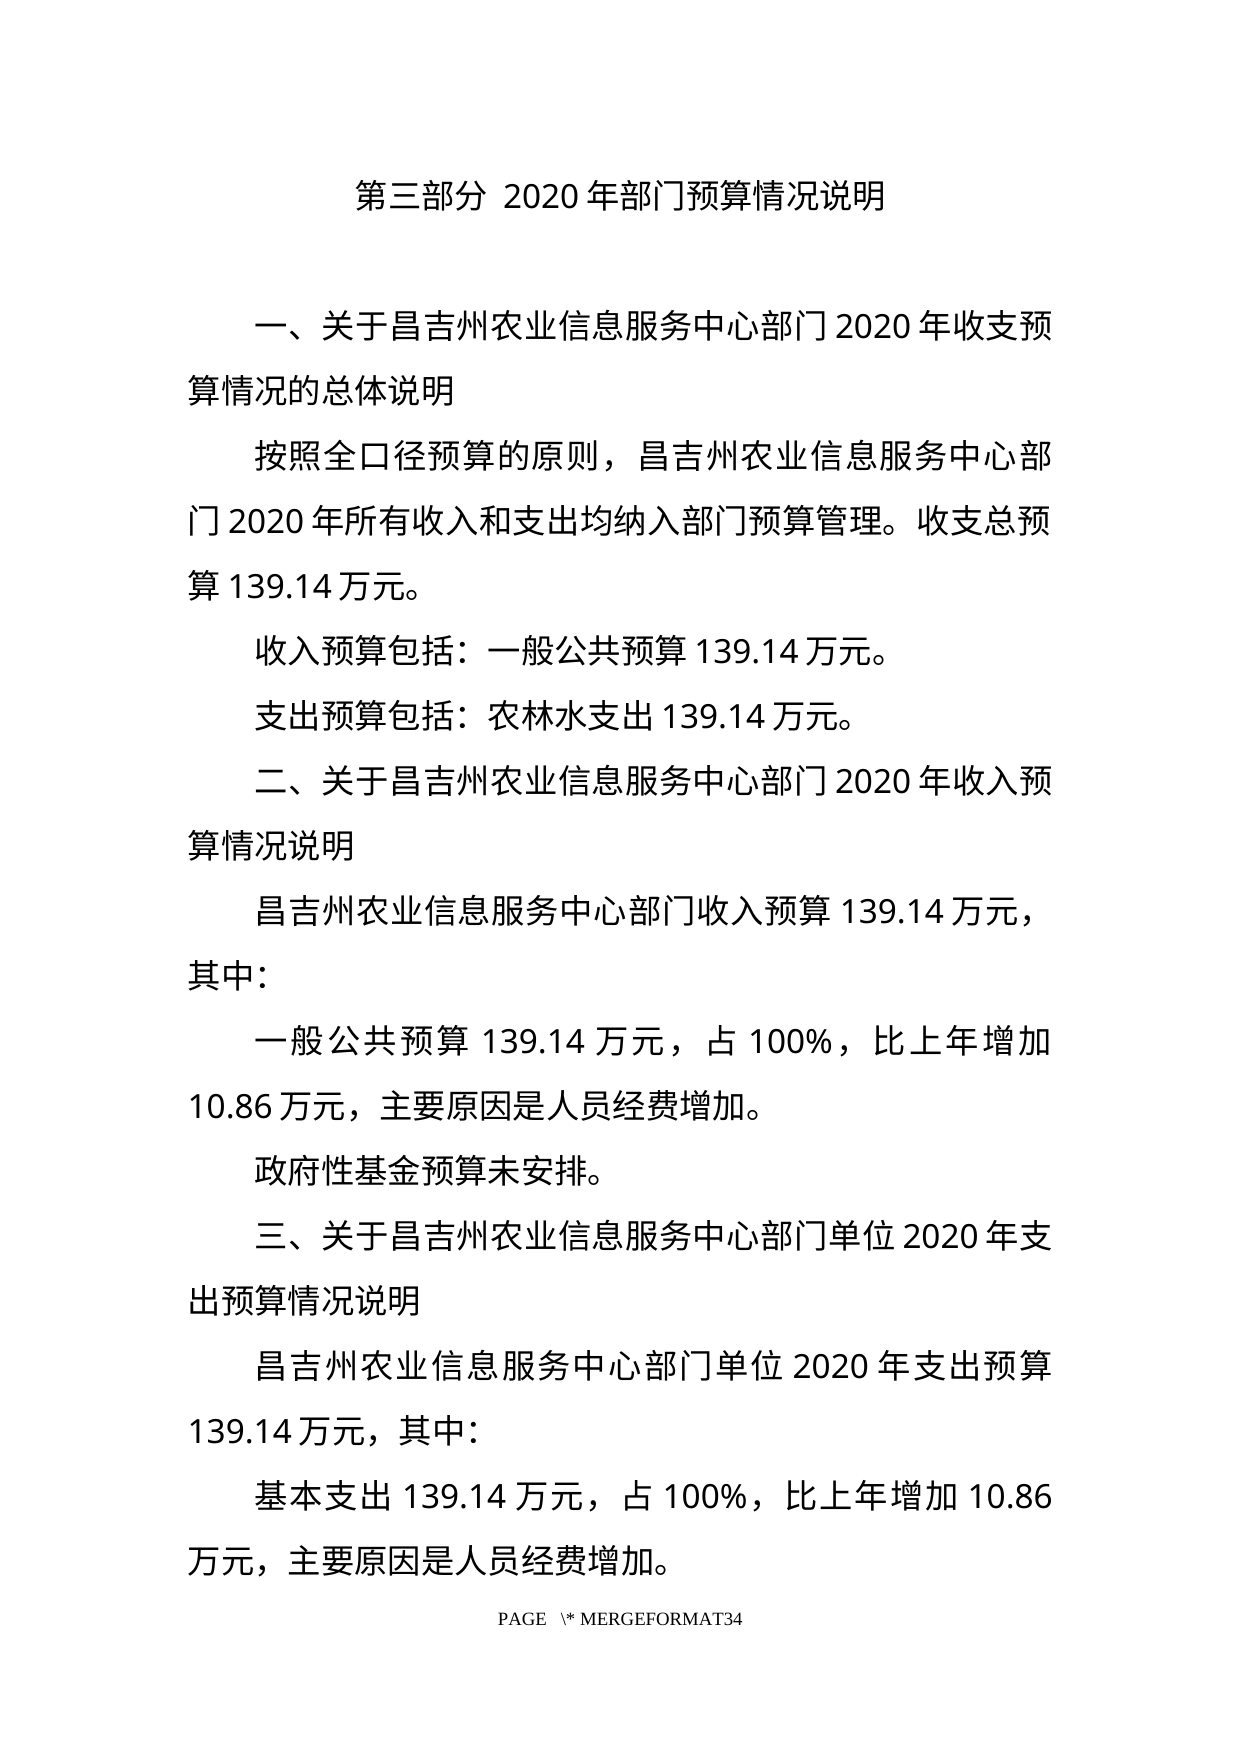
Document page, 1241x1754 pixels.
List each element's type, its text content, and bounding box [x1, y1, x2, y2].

text 按照全口径预算的原则，昌吉州农业信息服务中心部门2020年所有收入和支出均纳入部门预算管理。收支总预算139.14万元。 [187, 422, 1053, 617]
text 第三部分 2020年部门预算情况说明 [187, 162, 1053, 227]
text 支出预算包括：农林水支出139.14万元。 [187, 682, 1053, 747]
text 收入预算包括：一般公共预算139.14万元。 [187, 617, 1053, 682]
text 基本支出139.14万元，占100%，比上年增加10.86万元，主要原因是人员经费增加。 [187, 1462, 1053, 1592]
text 一、关于昌吉州农业信息服务中心部门2020年收支预算情况的总体说明 [187, 292, 1053, 422]
text 政府性基金预算未安排。 [187, 1137, 1053, 1202]
text 昌吉州农业信息服务中心部门单位2020年支出预算139.14万元，其中： [187, 1332, 1053, 1462]
text 三、关于昌吉州农业信息服务中心部门单位2020年支出预算情况说明 [187, 1202, 1053, 1332]
text 一般公共预算139.14万元，占100%，比上年增加10.86万元，主要原因是人员经费增加。 [187, 1007, 1053, 1137]
text 昌吉州农业信息服务中心部门收入预算139.14万元，其中： [187, 877, 1053, 1007]
text 二、关于昌吉州农业信息服务中心部门2020年收入预算情况说明 [187, 747, 1053, 877]
